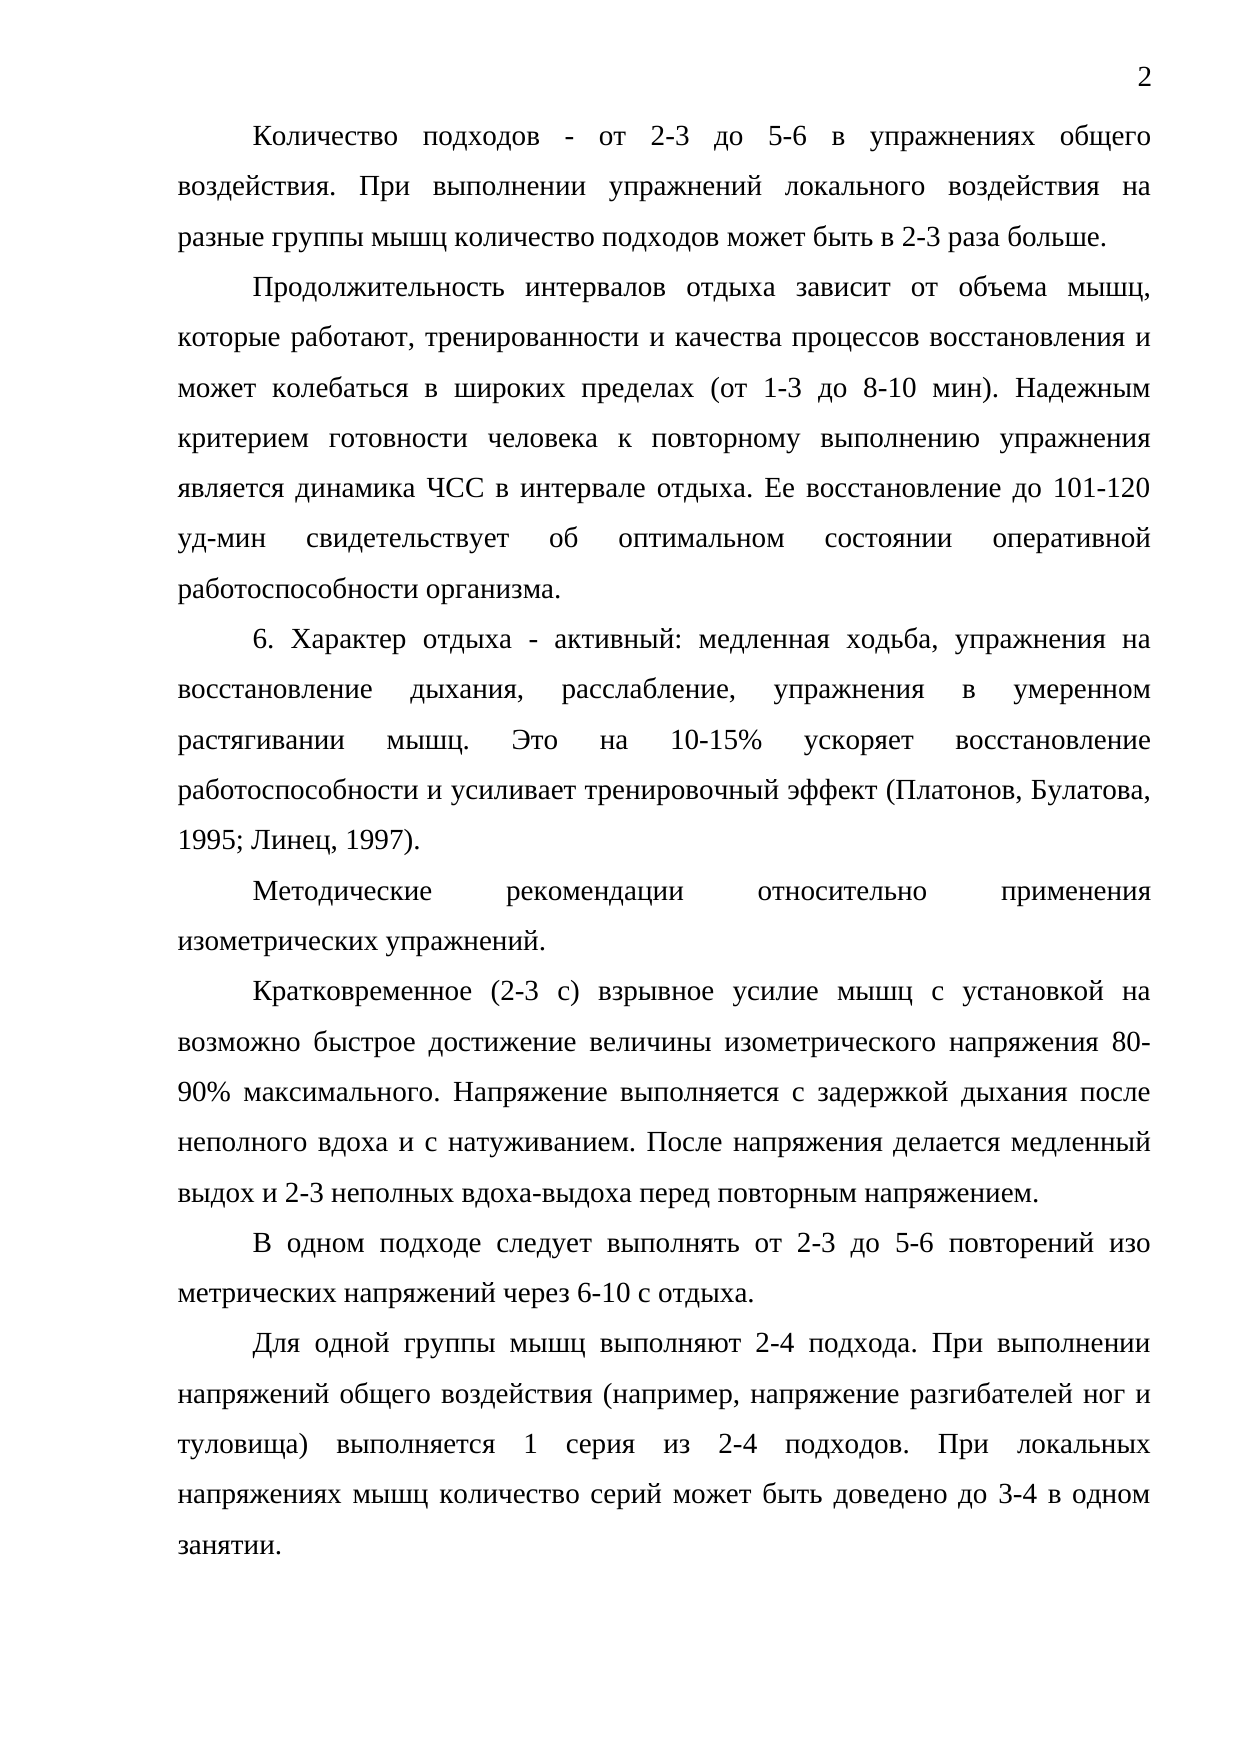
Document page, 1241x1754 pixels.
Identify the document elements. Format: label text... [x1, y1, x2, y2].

text 6. Характер отдыха - активный: медленная ходьба, упражнения на восстановление дыхания, расслабление, упражнения в умеренном растягивании мышц. Это на 10-15% ускоряет восстановление работоспособности и усиливает тренировочный эффект (Платонов, Булатова, 1995; Линец, 1997). [177, 621, 1152, 856]
text В одном подходе следует выполнять от 2-3 до 5-6 повторений изо метрических напряжений через 6-10 с отдыха. [177, 1225, 1152, 1309]
text Количество подходов - от 2-3 до 5-6 в упражнениях общего воздействия. При выполнении упражнений локального воздействия на разные группы мышц количество подходов может быть в 2-3 раза больше. [177, 118, 1152, 252]
text Продолжительность интервалов отдыха зависит от объема мышц, которые работают, тренированности и качества процессов восстановления и может колебаться в широких пределах (от 1-3 до 8-10 мин). Надежным критерием готовности человека к повторному выполнению упражнения является динамика ЧСС в интервале отдыха. Ее восстановление до 101-120 уд-мин свидетельствует об оптимальном состоянии оперативной работоспособности организма. [177, 269, 1152, 604]
text Для одной группы мышц выполняют 2-4 подхода. При выполнении напряжений общего воздействия (например, напряжение разгибателей ног и туловища) выполняется 1 серия из 2-4 подходов. При локальных напряжениях мышц количество серий может быть доведено до 3-4 в одном занятии. [177, 1326, 1152, 1560]
text Кратковременное (2-3 с) взрывное усилие мышц с установкой на возможно быстрое достижение величины изометрического напряжения 80-90% максимального. Напряжение выполняется с задержкой дыхания после неполного вдоха и с натуживанием. После напряжения делается медленный выдох и 2-3 неполных вдоха-выдоха перед повторным напряжением. [177, 973, 1152, 1208]
text Методические рекомендации относительно применения изометрических упражнений. [177, 873, 1152, 957]
